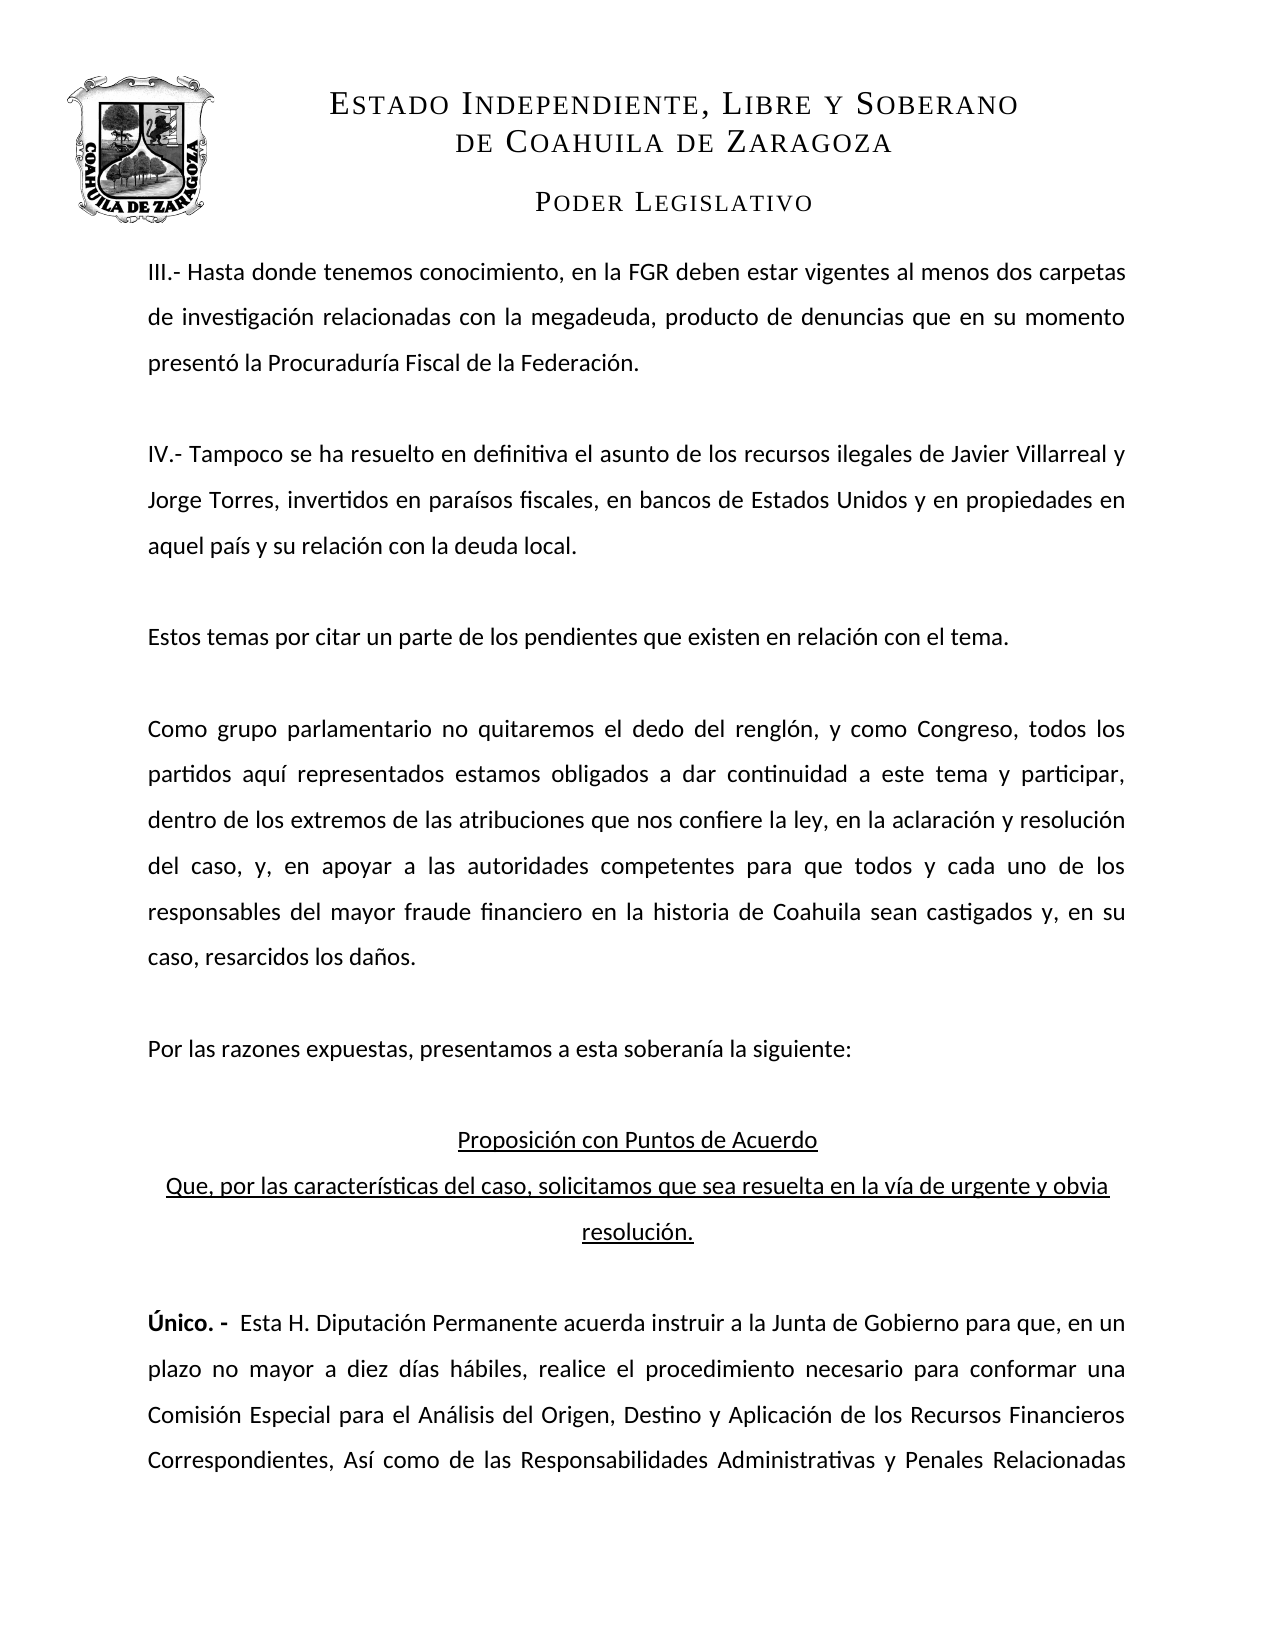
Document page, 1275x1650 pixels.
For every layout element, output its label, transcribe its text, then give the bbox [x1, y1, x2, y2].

picture [66, 76, 215, 223]
text Por las razones expuestas, presentamos a esta soberanía la siguiente: [148, 1033, 1127, 1063]
text IV.- Tampoco se ha resuelto en definitiva el asunto de los recursos ilegales de Javier Villarreal y Jorge Torres, invertidos en paraísos fiscales, en bancos de Estados Unidos y en propiedades en aquel país y su relación con la deuda local. [148, 438, 1127, 561]
text Que, por las características del caso, solicitamos que sea resuelta en la vía de urgente y obvia resolución. [148, 1170, 1127, 1246]
text III.- Hasta donde tenemos conocimiento, en la FGR deben estar vigentes al menos dos carpetas de investigación relacionadas con la megadeuda, producto de denuncias que en su momento presentó la Procuraduría Fiscal de la Federación. [148, 256, 1127, 378]
text Como grupo parlamentario no quitaremos el dedo del renglón, y como Congreso, todos los partidos aquí representados estamos obligados a dar continuidad a este tema y participar, dentro de los extremos de las atribuciones que nos confiere la ley, en la aclaración y resolución del caso, y, en apoyar a las autoridades competentes para que todos y cada uno de los responsables del mayor fraude financiero en la historia de Coahuila sean castigados y, en su caso, resarcidos los daños. [148, 713, 1127, 972]
text Estos temas por citar un parte de los pendientes que existen en relación con el tema. [148, 621, 1127, 652]
text Proposición con Puntos de Acuerdo [148, 1124, 1127, 1155]
